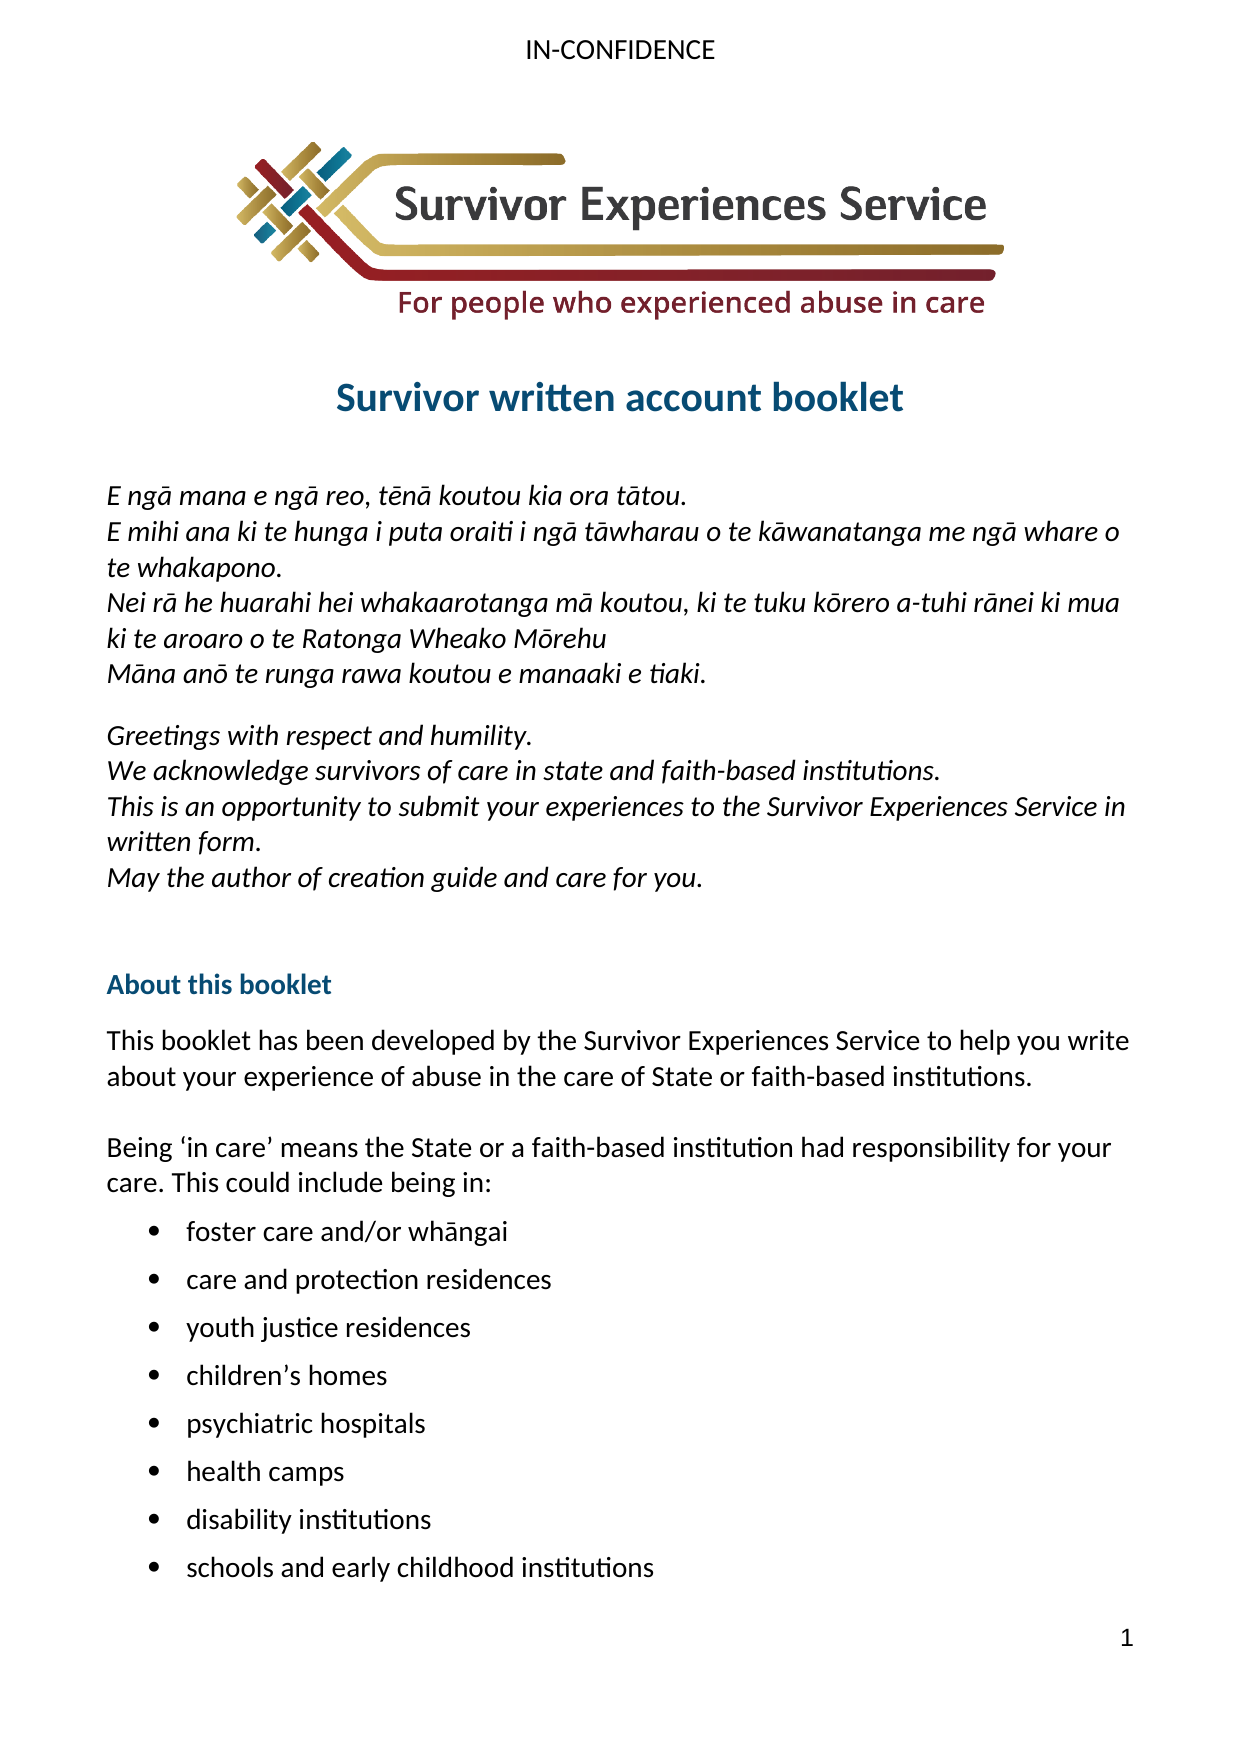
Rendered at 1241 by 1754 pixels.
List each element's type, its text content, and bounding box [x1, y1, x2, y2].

text Survivor written account booklet [106, 371, 1134, 422]
picture [236, 142, 1004, 320]
list children’s homes [149, 1357, 1134, 1393]
list care and protection residences [149, 1261, 1134, 1296]
text E mihi ana ki te hunga i puta oraiti i ngā tāwharau o te kāwanatanga me ngā whare o te whakapono. [106, 513, 1134, 584]
list health camps [149, 1453, 1134, 1489]
list schools and early childhood institutions [149, 1549, 1134, 1585]
text E ngā mana e ngā reo, tēnā koutou kia ora tātou. [106, 477, 1134, 513]
list youth justice residences [149, 1309, 1134, 1344]
text Māna anō te runga rawa koutou e manaaki e tiaki. [106, 656, 1134, 691]
text We acknowledge survivors of care in state and faith-based institutions. [106, 752, 1134, 788]
text This is an opportunity to submit your experiences to the Survivor Experiences Service in written form. [106, 788, 1134, 859]
text Nei rā he huarahi hei whakaarotanga mā koutou, ki te tuku kōrero a-tuhi rānei ki mua ki te aroaro o te Ratonga Wheako Mōrehu [106, 584, 1134, 656]
list disability institutions [149, 1501, 1134, 1537]
text Being ‘in care’ means the State or a faith-based institution had responsibility for your care. This could include being in: [106, 1129, 1134, 1200]
list foster care and/or whāngai [149, 1213, 1134, 1248]
text This booklet has been developed by the Survivor Experiences Service to help you write about your experience of abuse in the care of State or faith-based institutions. [106, 1022, 1134, 1093]
text May the author of creation guide and care for you. [106, 859, 1134, 895]
list psychiatric hospitals [149, 1405, 1134, 1441]
text Greetings with respect and humility. [106, 717, 1134, 752]
text About this booklet [106, 966, 1134, 1002]
